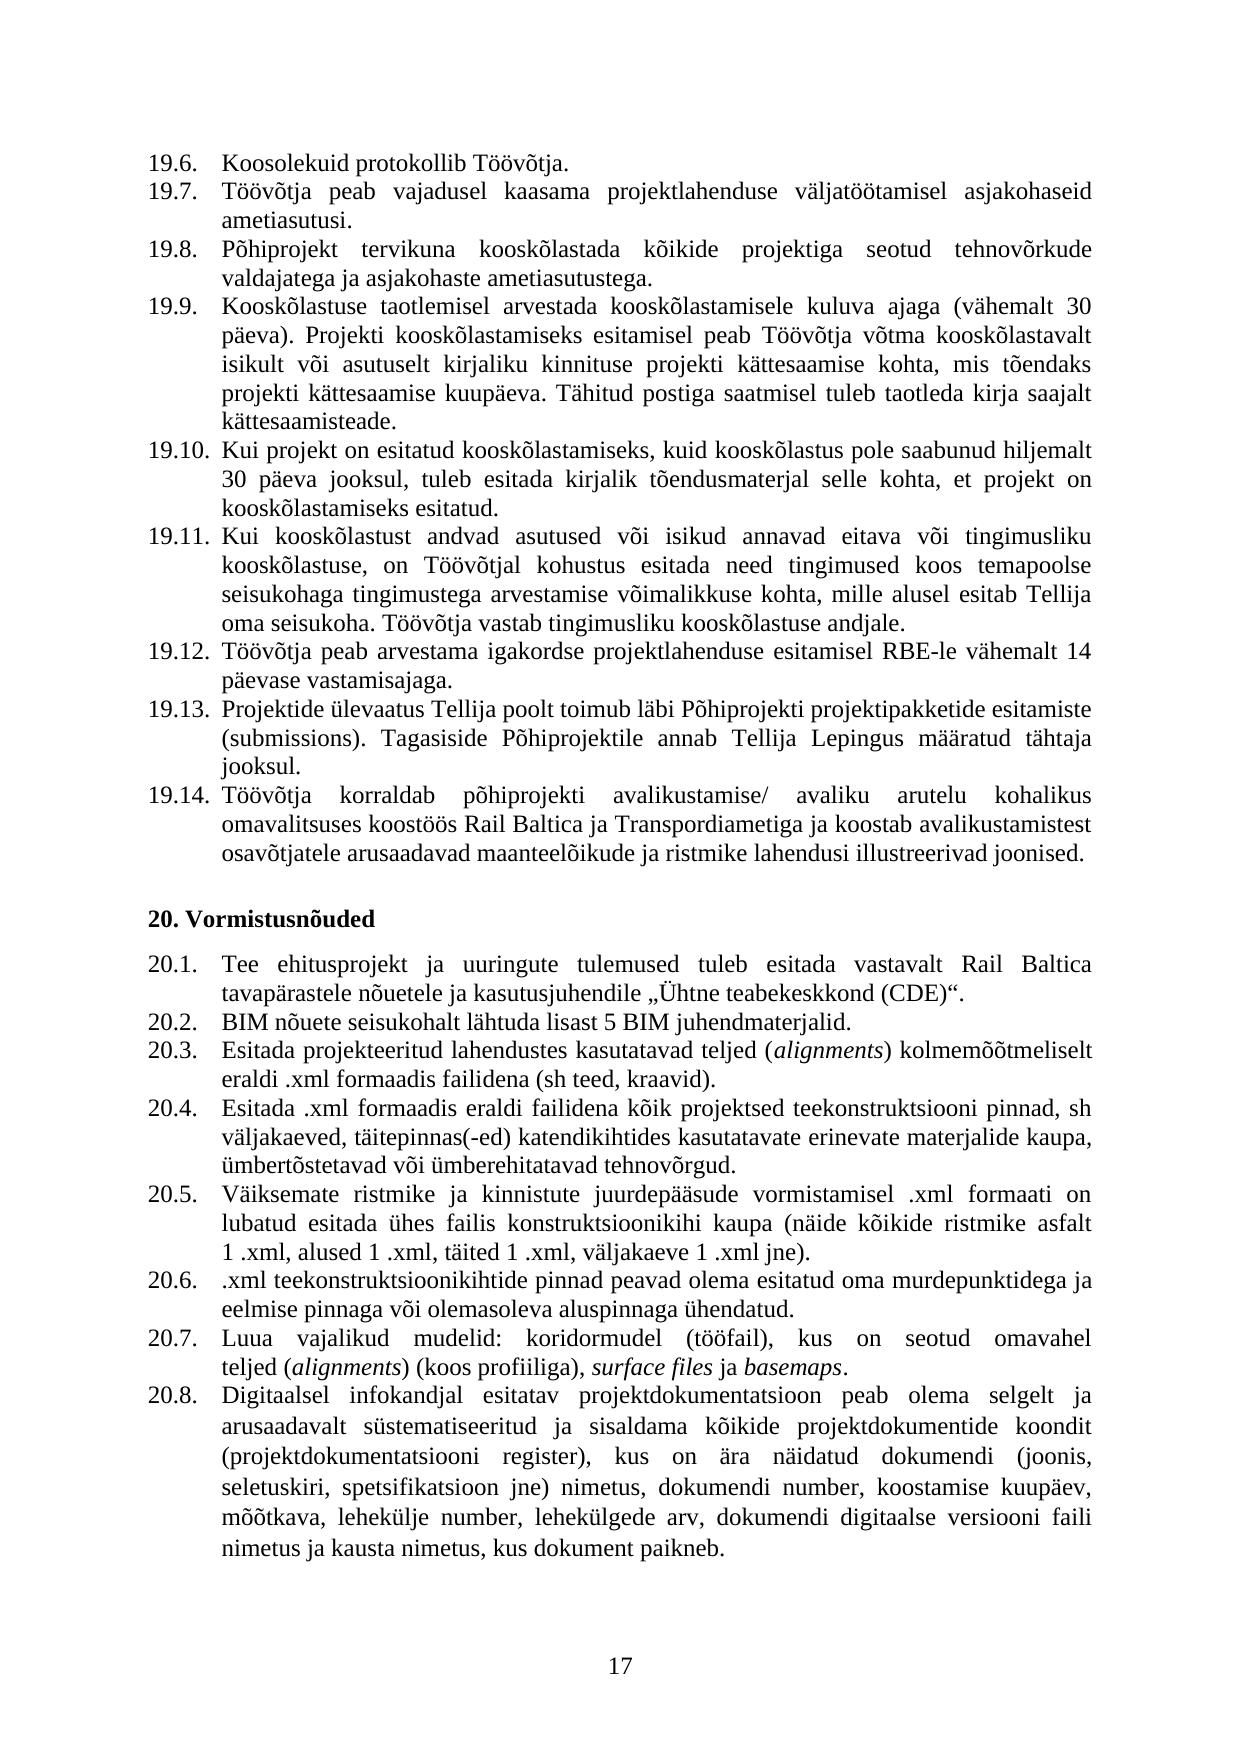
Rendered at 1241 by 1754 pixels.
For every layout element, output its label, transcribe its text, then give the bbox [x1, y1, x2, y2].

list Väiksemate ristmike ja kinnistute juurdepääsude vormistamisel .xml formaati on lubatud esitada ühes failis konstruktsioonikihi kaupa (näide kõikide ristmike asfalt 1 .xml, alused 1 .xml, täited 1 .xml, väljakaeve 1 .xml jne). [148, 1179, 1093, 1266]
list Töövõtja peab arvestama igakordse projektlahenduse esitamisel RBE-le vähemalt 14 päevase vastamisajaga. [148, 636, 1093, 694]
list Esitada .xml formaadis eraldi failidena kõik projektsed teekonstruktsiooni pinnad, sh väljakaeved, täitepinnas(-ed) katendikihtides kasutatavate erinevate materjalide kaupa, ümbertõstetavad või ümberehitatavad tehnovõrgud. [148, 1093, 1093, 1179]
list Tee ehitusprojekt ja uuringute tulemused tuleb esitada vastavalt Rail Baltica tavapärastele nõuetele ja kasutusjuhendile „Ühtne teabekeskkond (CDE)“. [148, 949, 1093, 1007]
list Kui projekt on esitatud kooskõlastamiseks, kuid kooskõlastus pole saabunud hiljemalt 30 päeva jooksul, tuleb esitada kirjalik tõendusmaterjal selle kohta, et projekt on kooskõlastamiseks esitatud. [148, 435, 1093, 521]
list BIM nõuete seisukohalt lähtuda lisast 5 BIM juhendmaterjalid. [148, 1007, 1093, 1036]
list Esitada projekteeritud lahendustes kasutatavad teljed (alignments) kolmemõõtmeliselt eraldi .xml formaadis failidena (sh teed, kraavid). [148, 1036, 1093, 1093]
list Kui kooskõlastust andvad asutused või isikud annavad eitava või tingimusliku kooskõlastuse, on Töövõtjal kohustus esitada need tingimused koos temapoolse seisukohaga tingimustega arvestamise võimalikkuse kohta, mille alusel esitab Tellija oma seisukoha. Töövõtja vastab tingimusliku kooskõlastuse andjale. [148, 521, 1093, 636]
list Töövõtja korraldab põhiprojekti avalikustamise/ avaliku arutelu kohalikus omavalitsuses koostöös Rail Baltica ja Transpordiametiga ja koostab avalikustamistest osavõtjatele arusaadavad maanteelõikude ja ristmike lahendusi illustreerivad joonised. [148, 780, 1093, 866]
list Kooskõlastuse taotlemisel arvestada kooskõlastamisele kuluva ajaga (vähemalt 30 päeva). Projekti kooskõlastamiseks esitamisel peab Töövõtja võtma kooskõlastavalt isikult või asutuselt kirjaliku kinnituse projekti kättesaamise kohta, mis tõendaks projekti kättesaamise kuupäeva. Tähitud postiga saatmisel tuleb taotleda kirja saajalt kättesaamisteade. [148, 291, 1093, 435]
list .xml teekonstruktsioonikihtide pinnad peavad olema esitatud oma murdepunktidega ja eelmise pinnaga või olemasoleva aluspinnaga ühendatud. [148, 1266, 1093, 1323]
subtitle Vormistusnõuded [148, 904, 1093, 933]
list Luua vajalikud mudelid: koridormudel (tööfail), kus on seotud omavahel teljed (alignments) (koos profiiliga), surface files ja basemaps. [148, 1323, 1093, 1381]
list Töövõtja peab vajadusel kaasama projektlahenduse väljatöötamisel asjakohaseid ametiasutusi. [148, 176, 1093, 234]
list Projektide ülevaatus Tellija poolt toimub läbi Põhiprojekti projektipakketide esitamiste (submissions). Tagasiside Põhiprojektile annab Tellija Lepingus määratud tähtaja jooksul. [148, 694, 1093, 780]
list Koosolekuid protokollib Töövõtja. [148, 148, 1093, 176]
list Põhiprojekt tervikuna kooskõlastada kõikide projektiga seotud tehnovõrkude valdajatega ja asjakohaste ametiasutustega. [148, 234, 1093, 291]
list Digitaalsel infokandjal esitatav projektdokumentatsioon peab olema selgelt ja arusaadavalt süstematiseeritud ja sisaldama kõikide projektdokumentide koondit (projektdokumentatsiooni register), kus on ära näidatud dokumendi (joonis, seletuskiri, spetsifikatsioon jne) nimetus, dokumendi number, koostamise kuupäev, mõõtkava, lehekülje number, lehekülgede arv, dokumendi digitaalse versiooni faili nimetus ja kausta nimetus, kus dokument paikneb. [148, 1381, 1093, 1561]
